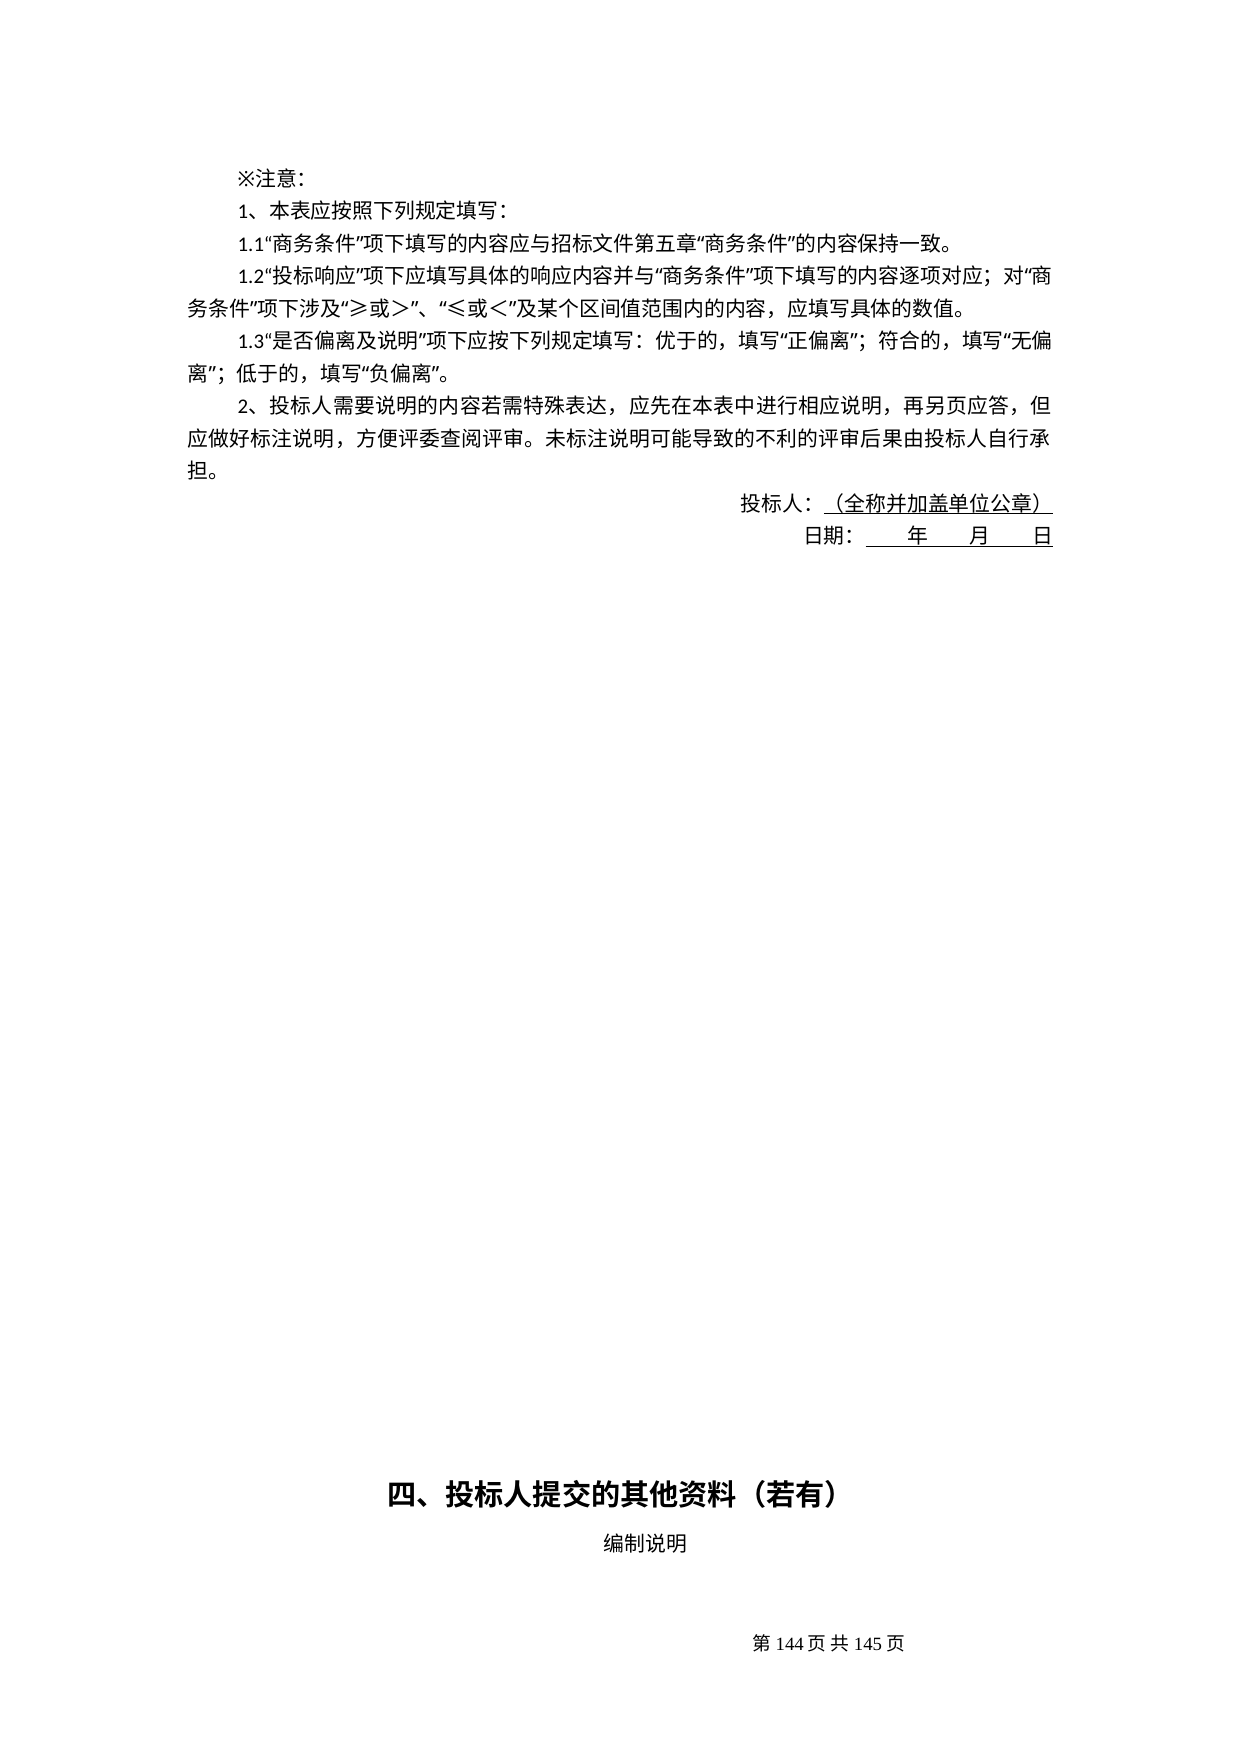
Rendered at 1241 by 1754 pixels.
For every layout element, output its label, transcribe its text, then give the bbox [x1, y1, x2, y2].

text 2、投标人需要说明的内容若需特殊表达，应先在本表中进行相应说明，再另页应答，但应做好标注说明，方便评委查阅评审。未标注说明可能导致的不利的评审后果由投标人自行承担。 [187, 389, 1053, 487]
text 1.1“商务条件”项下填写的内容应与招标文件第五章“商务条件”的内容保持一致。 [187, 227, 1053, 259]
text 1、本表应按照下列规定填写： [187, 194, 1053, 227]
text 投标人：（全称并加盖单位公章） [187, 487, 1053, 519]
text 1.2“投标响应”项下应填写具体的响应内容并与“商务条件”项下填写的内容逐项对应；对“商务条件”项下涉及“≥或＞”、“≤或＜”及某个区间值范围内的内容，应填写具体的数值。 [187, 259, 1053, 324]
text 四、投标人提交的其他资料（若有） [187, 1462, 1053, 1527]
text 日期： 年 月 日 [187, 519, 1053, 552]
text ※注意： [187, 162, 1053, 194]
text 编制说明 [187, 1527, 1053, 1559]
text 1.3“是否偏离及说明”项下应按下列规定填写：优于的，填写“正偏离”；符合的，填写“无偏离”；低于的，填写“负偏离”。 [187, 324, 1053, 389]
